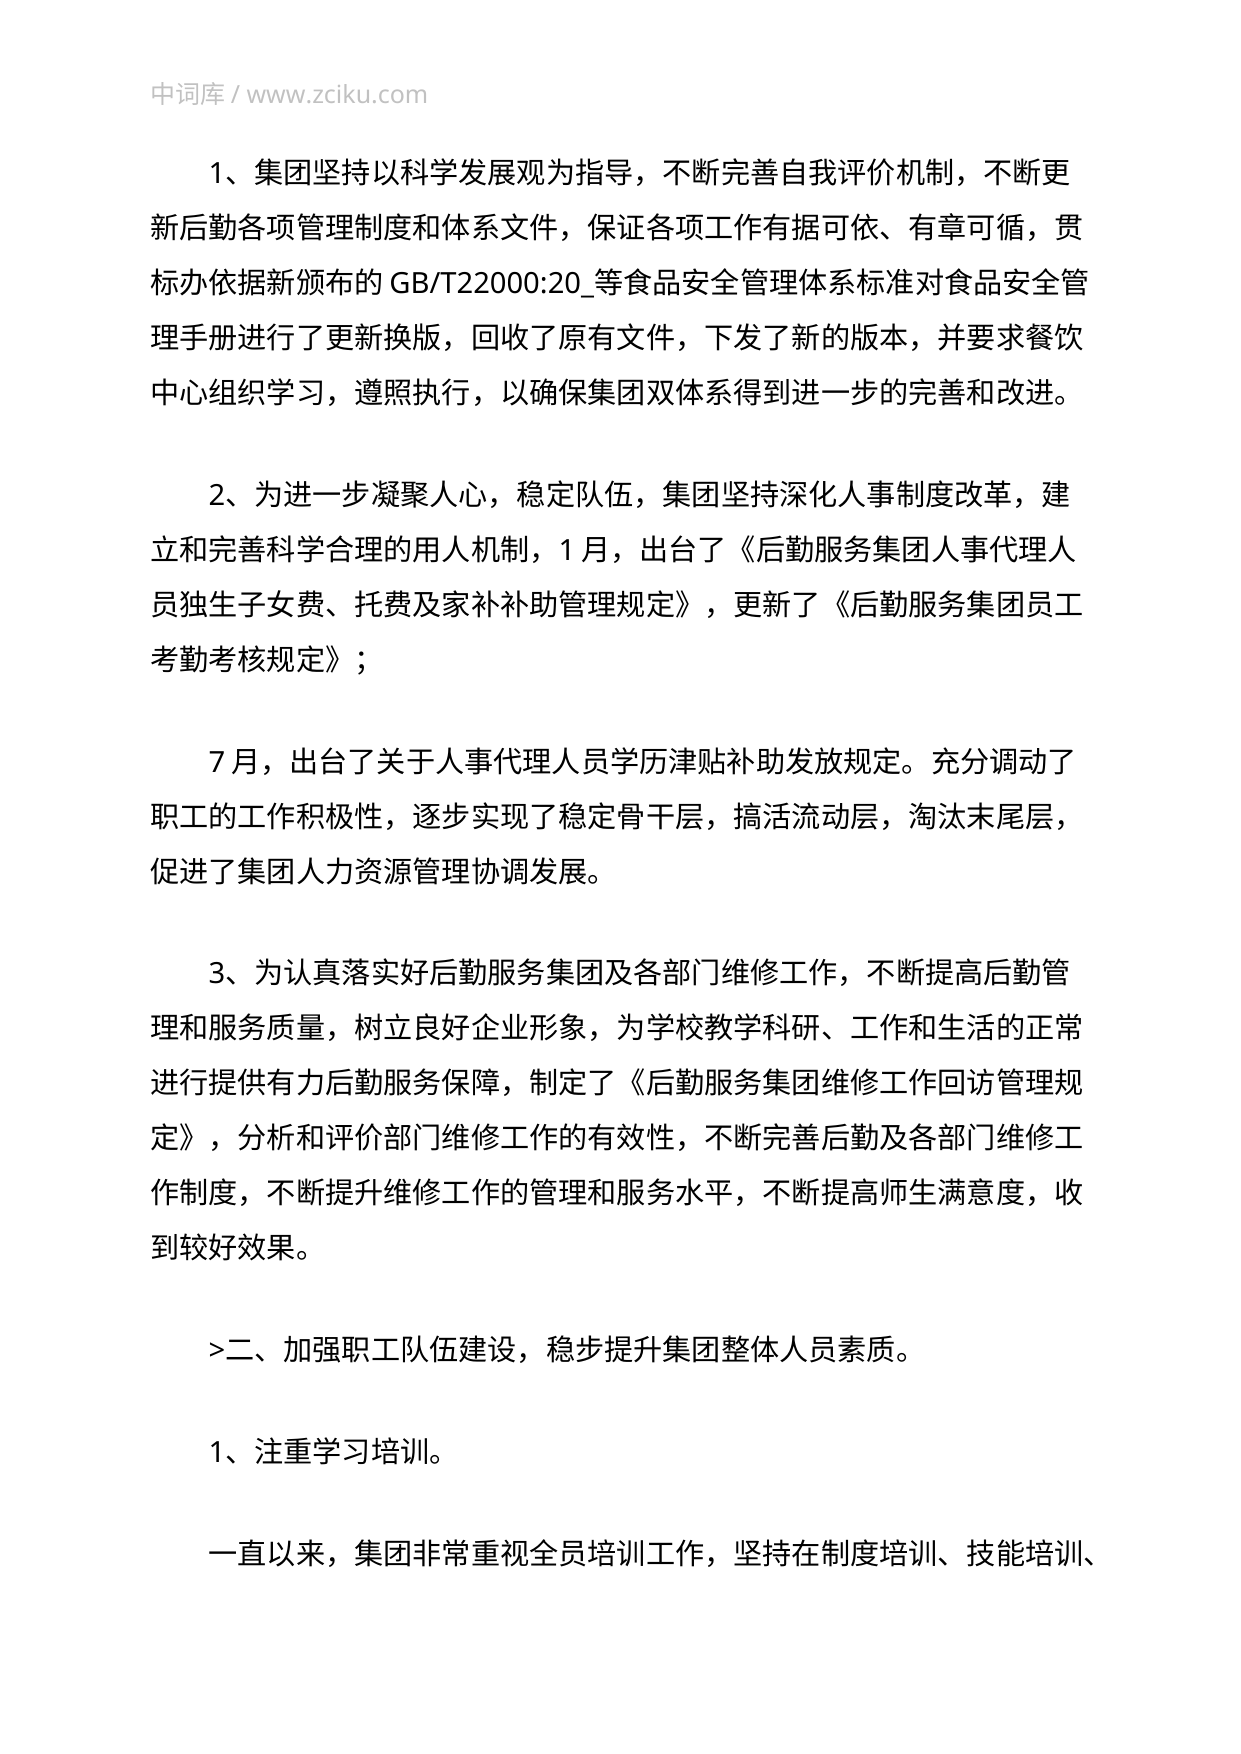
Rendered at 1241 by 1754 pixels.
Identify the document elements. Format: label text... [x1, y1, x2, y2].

text 1、集团坚持以科学发展观为指导，不断完善自我评价机制，不断更新后勤各项管理制度和体系文件，保证各项工作有据可依、有章可循，贯标办依据新颁布的GB/T22000:20_等食品安全管理体系标准对食品安全管理手册进行了更新换版，回收了原有文件，下发了新的版本，并要求餐饮中心组织学习，遵照执行，以确保集团双体系得到进一步的完善和改进。 [150, 150, 1090, 412]
text >二、加强职工队伍建设，稳步提升集团整体人员素质。 [150, 1326, 1090, 1369]
text 7月，出台了关于人事代理人员学历津贴补助发放规定。充分调动了职工的工作积极性，逐步实现了稳定骨干层，搞活流动层，淘汰末尾层，促进了集团人力资源管理协调发展。 [150, 738, 1090, 890]
text 1、注重学习培训。 [150, 1428, 1090, 1471]
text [150, 1530, 1090, 1572]
text 2、为进一步凝聚人心，稳定队伍，集团坚持深化人事制度改革，建立和完善科学合理的用人机制，1月，出台了《后勤服务集团人事代理人员独生子女费、托费及家补补助管理规定》，更新了《后勤服务集团员工考勤考核规定》； [150, 472, 1090, 679]
text 3、为认真落实好后勤服务集团及各部门维修工作，不断提高后勤管理和服务质量，树立良好企业形象，为学校教学科研、工作和生活的正常进行提供有力后勤服务保障，制定了《后勤服务集团维修工作回访管理规定》，分析和评价部门维修工作的有效性，不断完善后勤及各部门维修工作制度，不断提升维修工作的管理和服务水平，不断提高师生满意度，收到较好效果。 [150, 950, 1090, 1267]
